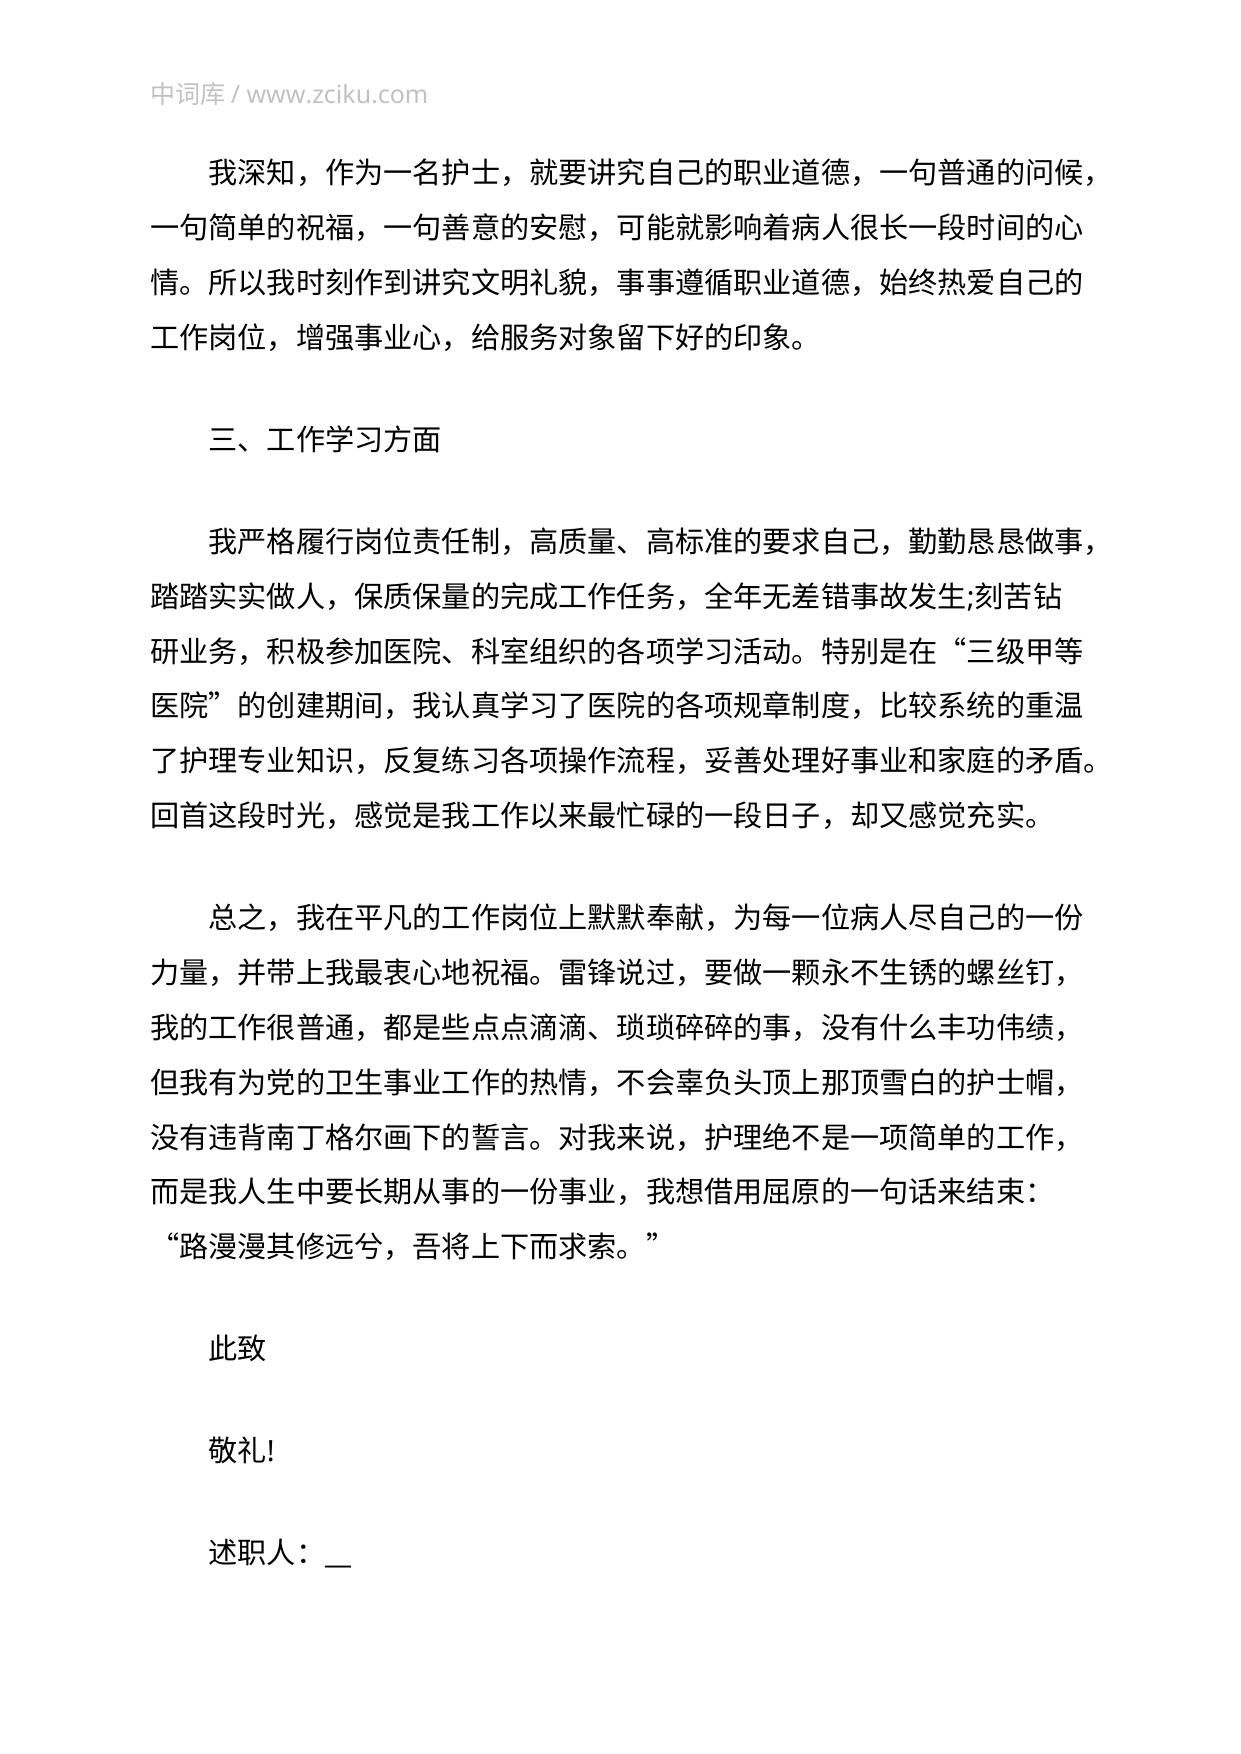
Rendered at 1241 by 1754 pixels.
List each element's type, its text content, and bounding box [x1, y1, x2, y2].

text 述职人：__ [150, 1529, 1090, 1572]
text 我深知，作为一名护士，就要讲究自己的职业道德，一句普通的问候，一句简单的祝福，一句善意的安慰，可能就影响着病人很长一段时间的心情。所以我时刻作到讲究文明礼貌，事事遵循职业道德，始终热爱自己的工作岗位，增强事业心，给服务对象留下好的印象。 [150, 150, 1090, 357]
text 此致 [150, 1326, 1090, 1368]
text 三、工作学习方面 [150, 416, 1090, 459]
text 我严格履行岗位责任制，高质量、高标准的要求自己，勤勤恳恳做事，踏踏实实做人，保质保量的完成工作任务，全年无差错事故发生;刻苦钻研业务，积极参加医院、科室组织的各项学习活动。特别是在“三级甲等医院”的创建期间，我认真学习了医院的各项规章制度，比较系统的重温了护理专业知识，反复练习各项操作流程，妥善处理好事业和家庭的矛盾。回首这段时光，感觉是我工作以来最忙碌的一段日子，却又感觉充实。 [150, 518, 1090, 835]
text 总之，我在平凡的工作岗位上默默奉献，为每一位病人尽自己的一份力量，并带上我最衷心地祝福。雷锋说过，要做一颗永不生锈的螺丝钉，我的工作很普通，都是些点点滴滴、琐琐碎碎的事，没有什么丰功伟绩，但我有为党的卫生事业工作的热情，不会辜负头顶上那顶雪白的护士帽，没有违背南丁格尔画下的誓言。对我来说，护理绝不是一项简单的工作，而是我人生中要长期从事的一份事业，我想借用屈原的一句话来结束：“路漫漫其修远兮，吾将上下而求索。” [150, 894, 1090, 1266]
text 敬礼! [150, 1427, 1090, 1470]
